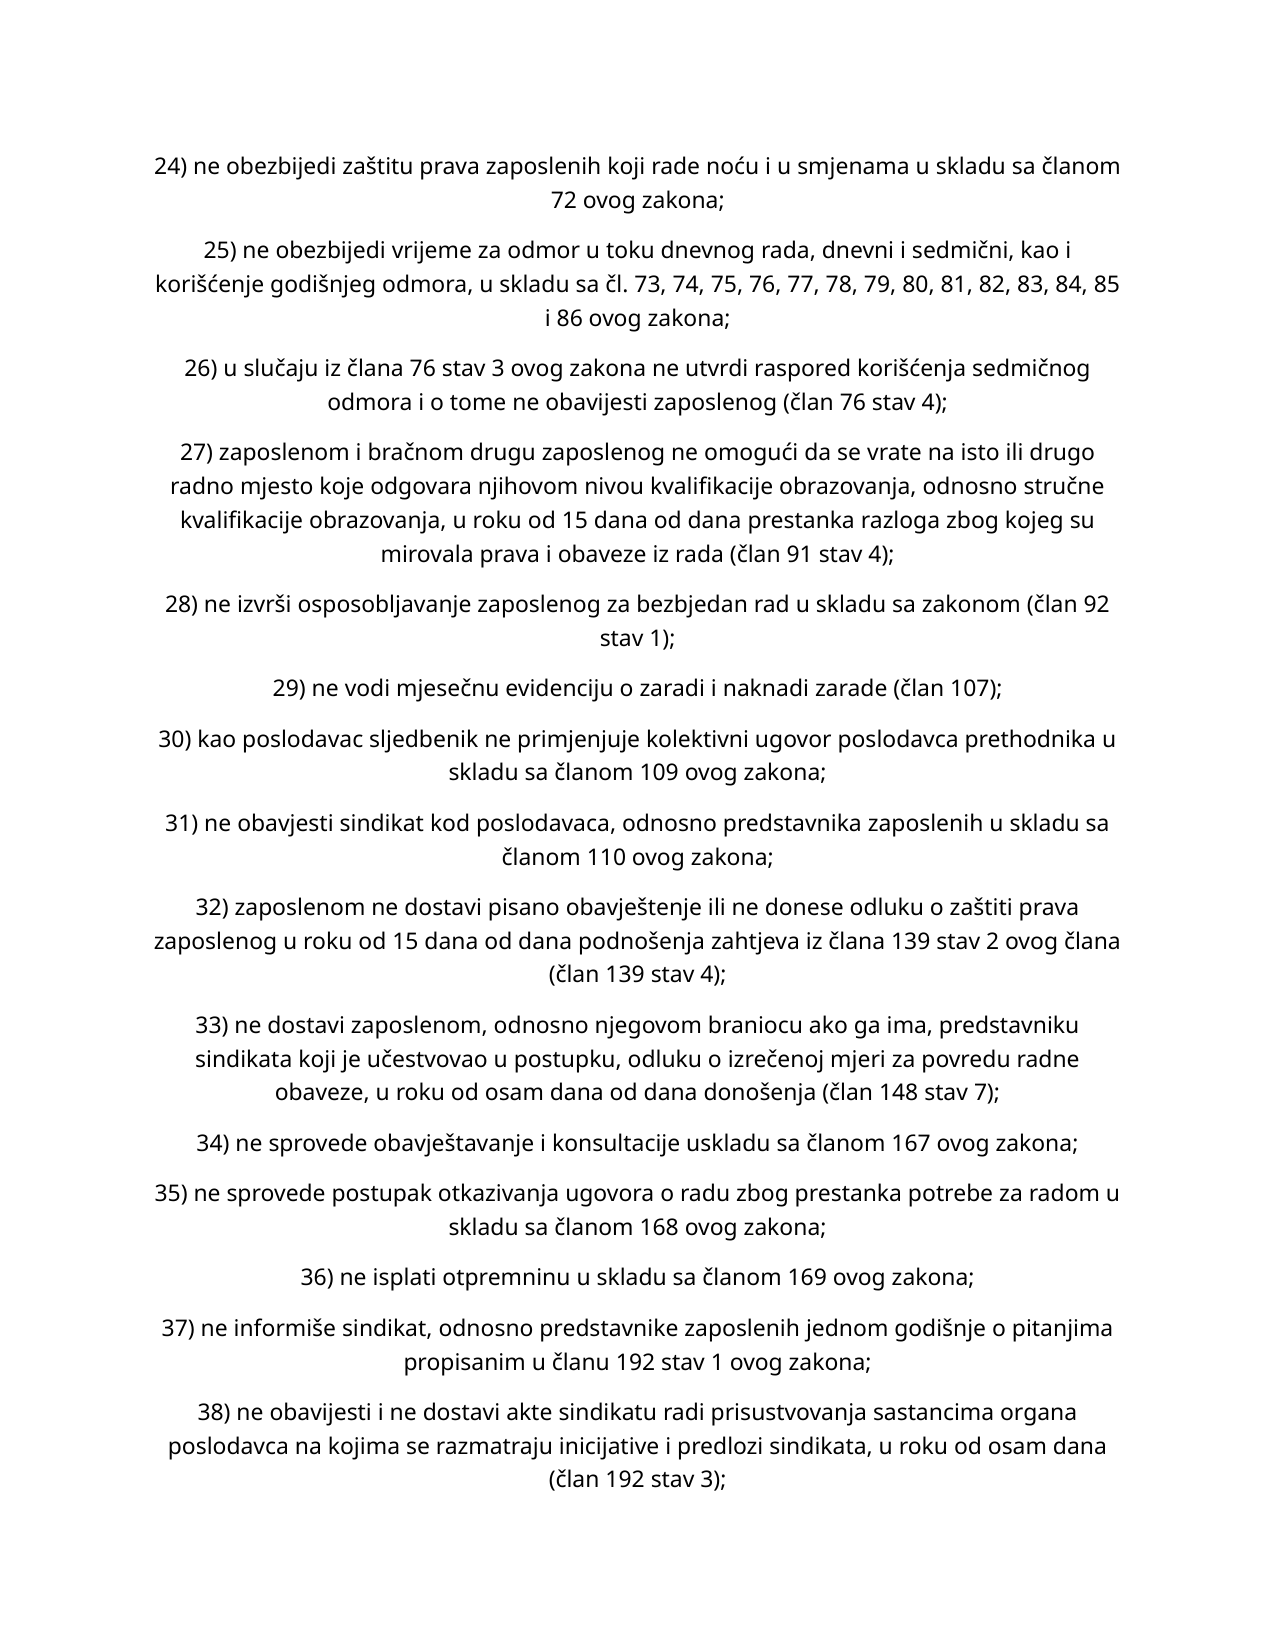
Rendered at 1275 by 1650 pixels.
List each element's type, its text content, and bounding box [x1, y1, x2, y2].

text 28) ne izvrši osposobljavanje zaposlenog za bezbjedan rad u skladu sa zakonom (član 92 stav 1); [150, 588, 1125, 653]
text 25) ne obezbijedi vrijeme za odmor u toku dnevnog rada, dnevni i sedmični, kao i korišćenje godišnjeg odmora, u skladu sa čl. 73, 74, 75, 76, 77, 78, 79, 80, 81, 82, 83, 84, 85 i 86 ovog zakona; [150, 234, 1125, 333]
text 30) kao poslodavac sljedbenik ne primjenjuje kolektivni ugovor poslodavca prethodnika u skladu sa članom 109 ovog zakona; [150, 722, 1125, 787]
text 33) ne dostavi zaposlenom, odnosno njegovom braniocu ako ga ima, predstavniku sindikata koji je učestvovao u postupku, odluku o izrečenoj mjeri za povredu radne obaveze, u roku od osam dana od dana donošenja (član 148 stav 7); [150, 1009, 1125, 1107]
text 31) ne obavjesti sindikat kod poslodavaca, odnosno predstavnika zaposlenih u skladu sa članom 110 ovog zakona; [150, 807, 1125, 872]
text 26) u slučaju iz člana 76 stav 3 ovog zakona ne utvrdi raspored korišćenja sedmičnog odmora i o tome ne obavijesti zaposlenog (član 76 stav 4); [150, 352, 1125, 417]
text 37) ne informiše sindikat, odnosno predstavnike zaposlenih jednom godišnje o pitanjima propisanim u članu 192 stav 1 ovog zakona; [150, 1312, 1125, 1377]
text 34) ne sprovede obavještavanje i konsultacije uskladu sa članom 167 ovog zakona; [150, 1127, 1125, 1158]
text 27) zaposlenom i bračnom drugu zaposlenog ne omogući da se vrate na isto ili drugo radno mjesto koje odgovara njihovom nivou kvalifikacije obrazovanja, odnosno stručne kvalifikacije obrazovanja, u roku od 15 dana od dana prestanka razloga zbog kojeg su mirovala prava i obaveze iz rada (član 91 stav 4); [150, 436, 1125, 569]
text 32) zaposlenom ne dostavi pisano obavještenje ili ne donese odluku o zaštiti prava zaposlenog u roku od 15 dana od dana podnošenja zahtjeva iz člana 139 stav 2 ovog člana (član 139 stav 4); [150, 891, 1125, 989]
text 29) ne vodi mjesečnu evidenciju o zaradi i naknadi zarade (član 107); [150, 672, 1125, 703]
text 24) ne obezbijedi zaštitu prava zaposlenih koji rade noću i u smjenama u skladu sa članom 72 ovog zakona; [150, 150, 1125, 215]
text 35) ne sprovede postupak otkazivanja ugovora o radu zbog prestanka potrebe za radom u skladu sa članom 168 ovog zakona; [150, 1177, 1125, 1242]
text 38) ne obavijesti i ne dostavi akte sindikatu radi prisustvovanja sastancima organa poslodavca na kojima se razmatraju inicijative i predlozi sindikata, u roku od osam dana (član 192 stav 3); [150, 1396, 1125, 1494]
text 36) ne isplati otpremninu u skladu sa članom 169 ovog zakona; [150, 1261, 1125, 1292]
